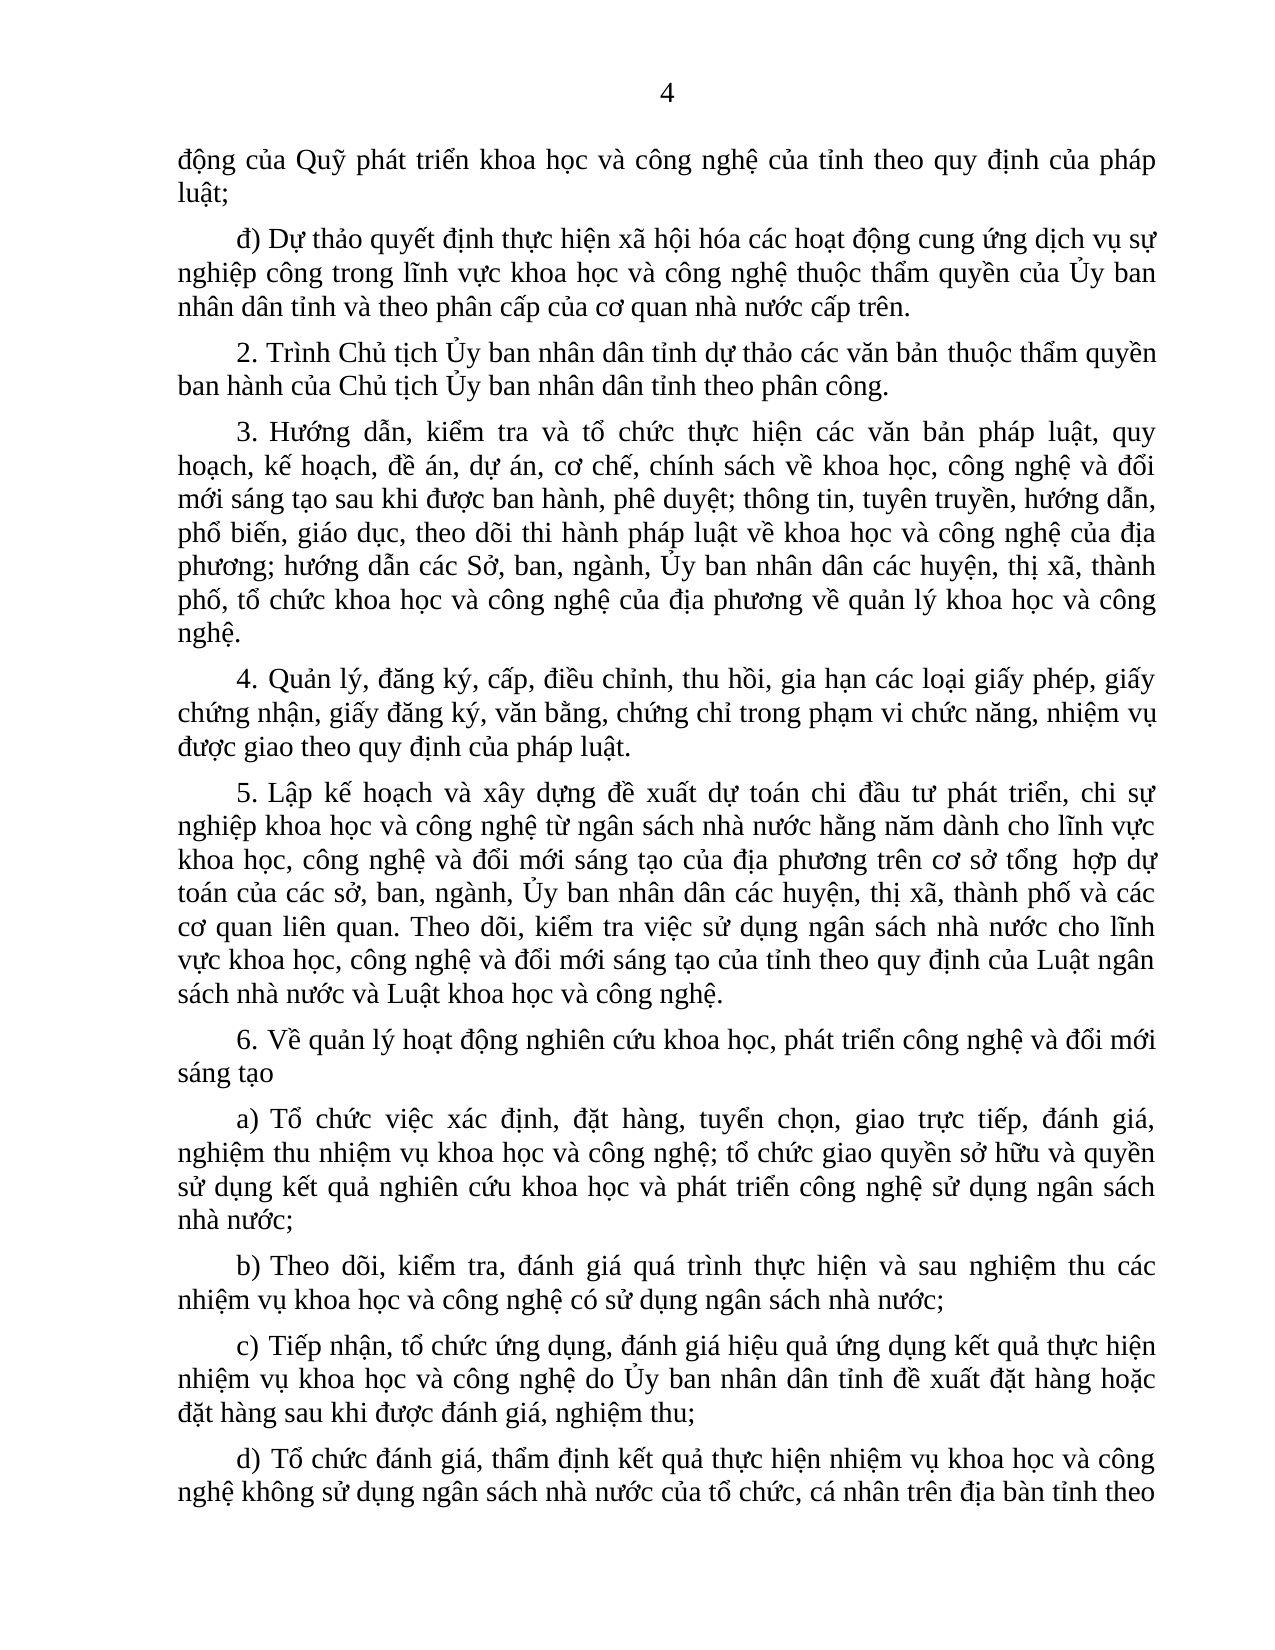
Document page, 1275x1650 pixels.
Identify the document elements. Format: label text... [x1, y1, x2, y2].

list Trình Chủ tịch Ủy ban nhân dân tỉnh dự thảo các văn bản thuộc thẩm quyền ban hành của Chủ tịch Ủy ban nhân dân tỉnh theo phân công. [177, 335, 1157, 402]
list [177, 142, 1157, 209]
list Về quản lý hoạt động nghiên cứu khoa học, phát triển công nghệ và đổi mới sáng tạo [177, 1022, 1157, 1089]
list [177, 1441, 1157, 1508]
list Theo dõi, kiểm tra, đánh giá quá trình thực hiện và sau nghiệm thu các nhiệm vụ khoa học và công nghệ có sử dụng ngân sách nhà nước; [177, 1248, 1157, 1315]
text đ) Dự thảo quyết định thực hiện xã hội hóa các hoạt động cung ứng dịch vụ sự nghiệp công trong lĩnh vực khoa học và công nghệ thuộc thẩm quyền của Ủy ban nhân dân tỉnh và theo phân cấp của cơ quan nhà nước cấp trên. [177, 222, 1157, 322]
list Tiếp nhận, tổ chức ứng dụng, đánh giá hiệu quả ứng dụng kết quả thực hiện nhiệm vụ khoa học và công nghệ do Ủy ban nhân dân tỉnh đề xuất đặt hàng hoặc đặt hàng sau khi được đánh giá, nghiệm thu; [177, 1328, 1157, 1428]
list Tổ chức việc xác định, đặt hàng, tuyển chọn, giao trực tiếp, đánh giá, nghiệm thu nhiệm vụ khoa học và công nghệ; tổ chức giao quyền sở hữu và quyền sử dụng kết quả nghiên cứu khoa học và phát triển công nghệ sử dụng ngân sách nhà nước; [177, 1102, 1157, 1236]
list Hướng dẫn, kiểm tra và tổ chức thực hiện các văn bản pháp luật, quy hoạch, kế hoạch, đề án, dự án, cơ chế, chính sách về khoa học, công nghệ và đổi mới sáng tạo sau khi được ban hành, phê duyệt; thông tin, tuyên truyền, hướng dẫn, phổ biến, giáo dục, theo dõi thi hành pháp luật về khoa học và công nghệ của địa phương; hướng dẫn các Sở, ban, ngành, Ủy ban nhân dân các huyện, thị xã, thành phố, tổ chức khoa học và công nghệ của địa phương về quản lý khoa học và công nghệ. [177, 414, 1157, 649]
list Quản lý, đăng ký, cấp, điều chỉnh, thu hồi, gia hạn các loại giấy phép, giấy chứng nhận, giấy đăng ký, văn bằng, chứng chỉ trong phạm vi chức năng, nhiệm vụ được giao theo quy định của pháp luật. [177, 662, 1157, 762]
list Lập kế hoạch và xây dựng đề xuất dự toán chi đầu tư phát triển, chi sự nghiệp khoa học và công nghệ từ ngân sách nhà nước hằng năm dành cho lĩnh vực khoa học, công nghệ và đổi mới sáng tạo của địa phương trên cơ sở tổng hợp dự toán của các sở, ban, ngành, Ủy ban nhân dân các huyện, thị xã, thành phố và các cơ quan liên quan. Theo dõi, kiểm tra việc sử dụng ngân sách nhà nước cho lĩnh vực khoa học, công nghệ và đổi mới sáng tạo của tỉnh theo quy định của Luật ngân sách nhà nước và Luật khoa học và công nghệ. [177, 775, 1157, 1009]
